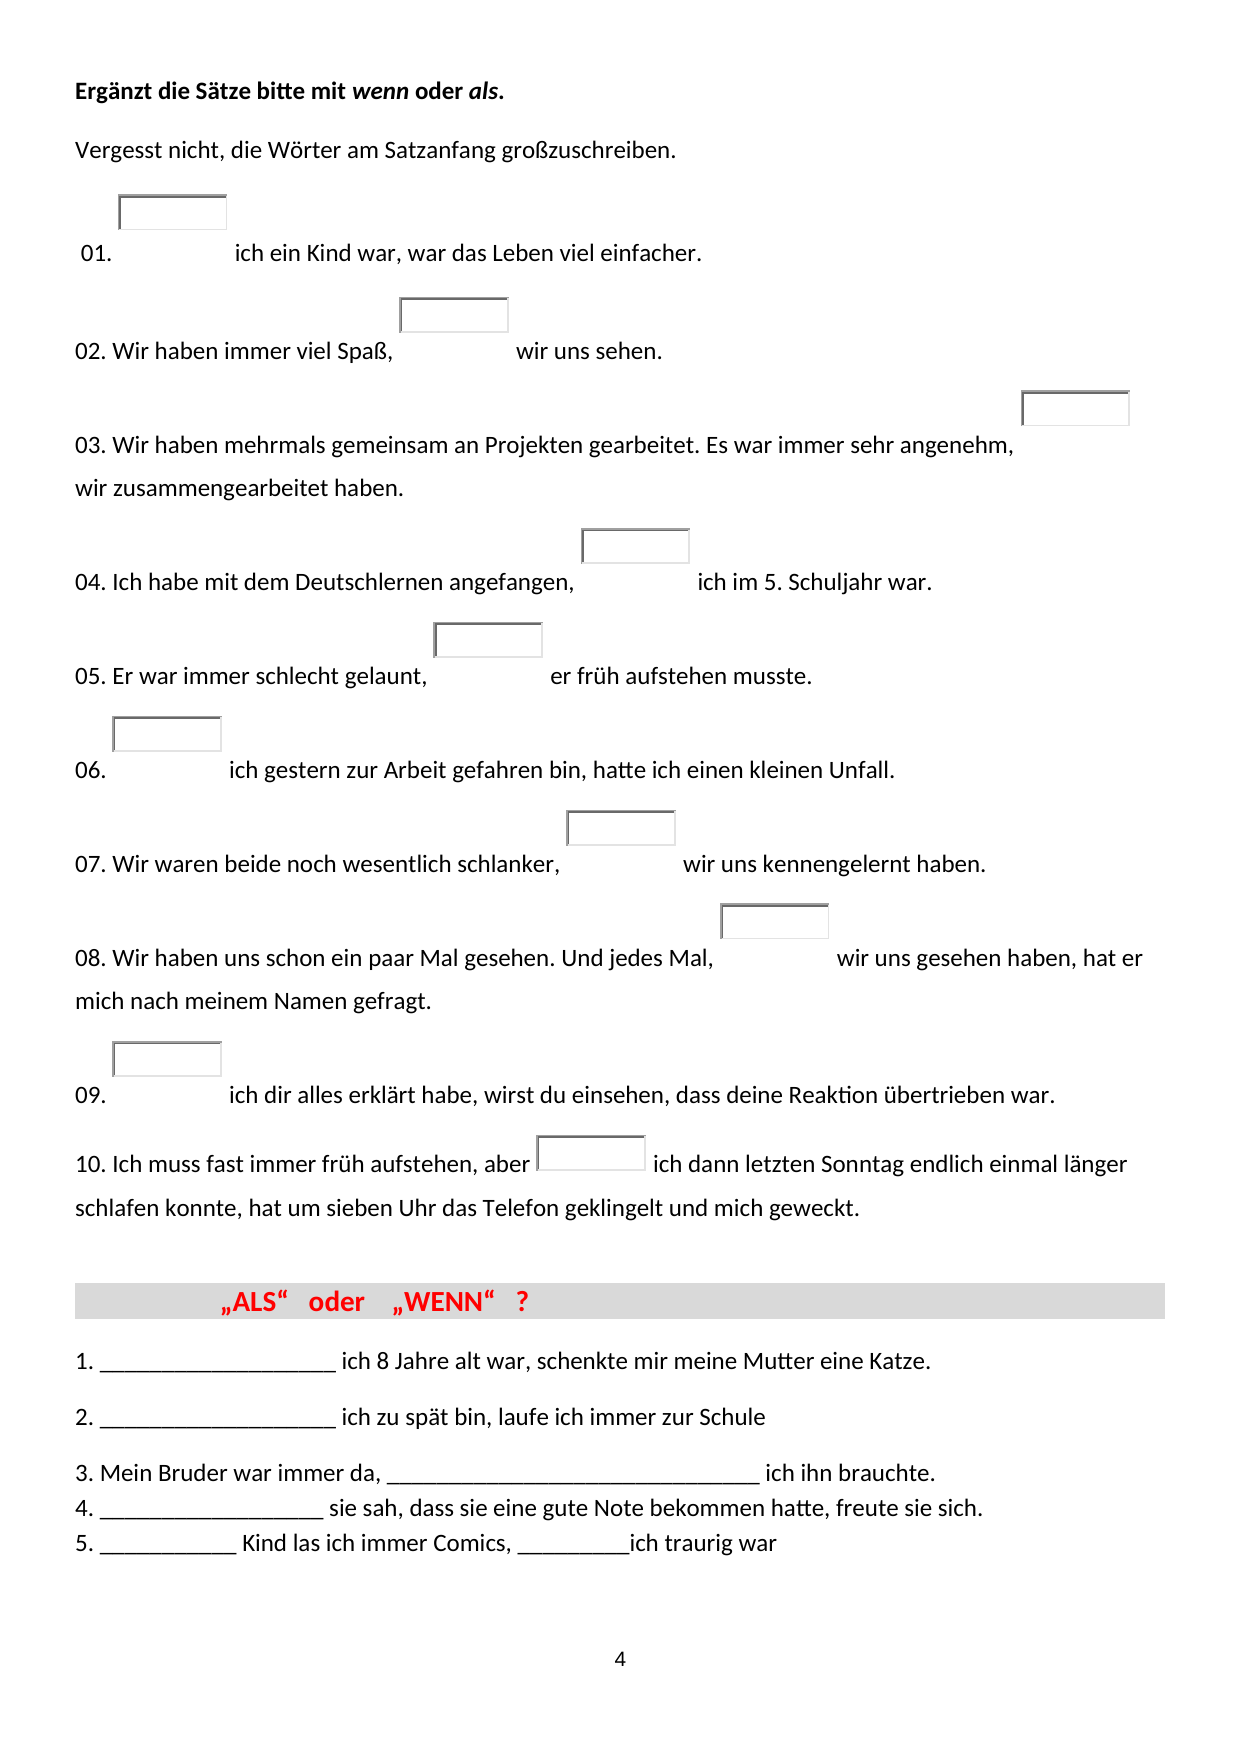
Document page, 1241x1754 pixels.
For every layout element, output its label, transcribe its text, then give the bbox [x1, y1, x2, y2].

text 02. Wir haben immer viel Spaß, wir uns sehen. [75, 297, 1165, 365]
text 07. Wir waren beide noch wesentlich schlanker, wir uns kennengelernt haben. [75, 809, 1165, 878]
text 05. Er war immer schlecht gelaunt, er früh aufstehen musste. [75, 622, 1165, 691]
text 03. Wir haben mehrmals gemeinsam an Projekten gearbeitet. Es war immer sehr angenehm, wir zusammengearbeitet haben. [75, 390, 1165, 503]
text Ergänzt die Sätze bitte mit wenn oder als. [75, 75, 1165, 106]
text 01. ich ein Kind war, war das Leben viel einfacher. [75, 194, 1165, 267]
text 09. ich dir alles erklärt habe, wirst du einsehen, dass deine Reaktion übertrieben war. [75, 1041, 1165, 1110]
text 06. ich gestern zur Arbeit gefahren bin, hatte ich einen kleinen Unfall. [75, 716, 1165, 784]
text 04. Ich habe mit dem Deutschlernen angefangen, ich im 5. Schuljahr war. [75, 528, 1165, 597]
text Vergesst nicht, die Wörter am Satzanfang großzuschreiben. [75, 135, 1165, 165]
text „ALS“ oder „WENN“ ? [75, 1283, 1165, 1319]
text 3. Mein Bruder war immer da, ______________________________ ich ihn brauchte. 4. __________________ sie sah, dass sie eine gute Note bekommen hatte, freute sie sich. 5. ___________ Kind las ich immer Comics, _________ich traurig war [75, 1457, 1165, 1557]
text 08. Wir haben uns schon ein paar Mal gesehen. Und jedes Mal, wir uns gesehen haben, hat er mich nach meinem Namen gefragt. [75, 903, 1165, 1016]
text 10. Ich muss fast immer früh aufstehen, aber ich dann letzten Sonntag endlich einmal länger schlafen konnte, hat um sieben Uhr das Telefon geklingelt und mich geweckt. [75, 1135, 1165, 1222]
text 2. ___________________ ich zu spät bin, laufe ich immer zur Schule [75, 1401, 1165, 1432]
text 1. ___________________ ich 8 Jahre alt war, schenkte mir meine Mutter eine Katze. [75, 1345, 1165, 1376]
